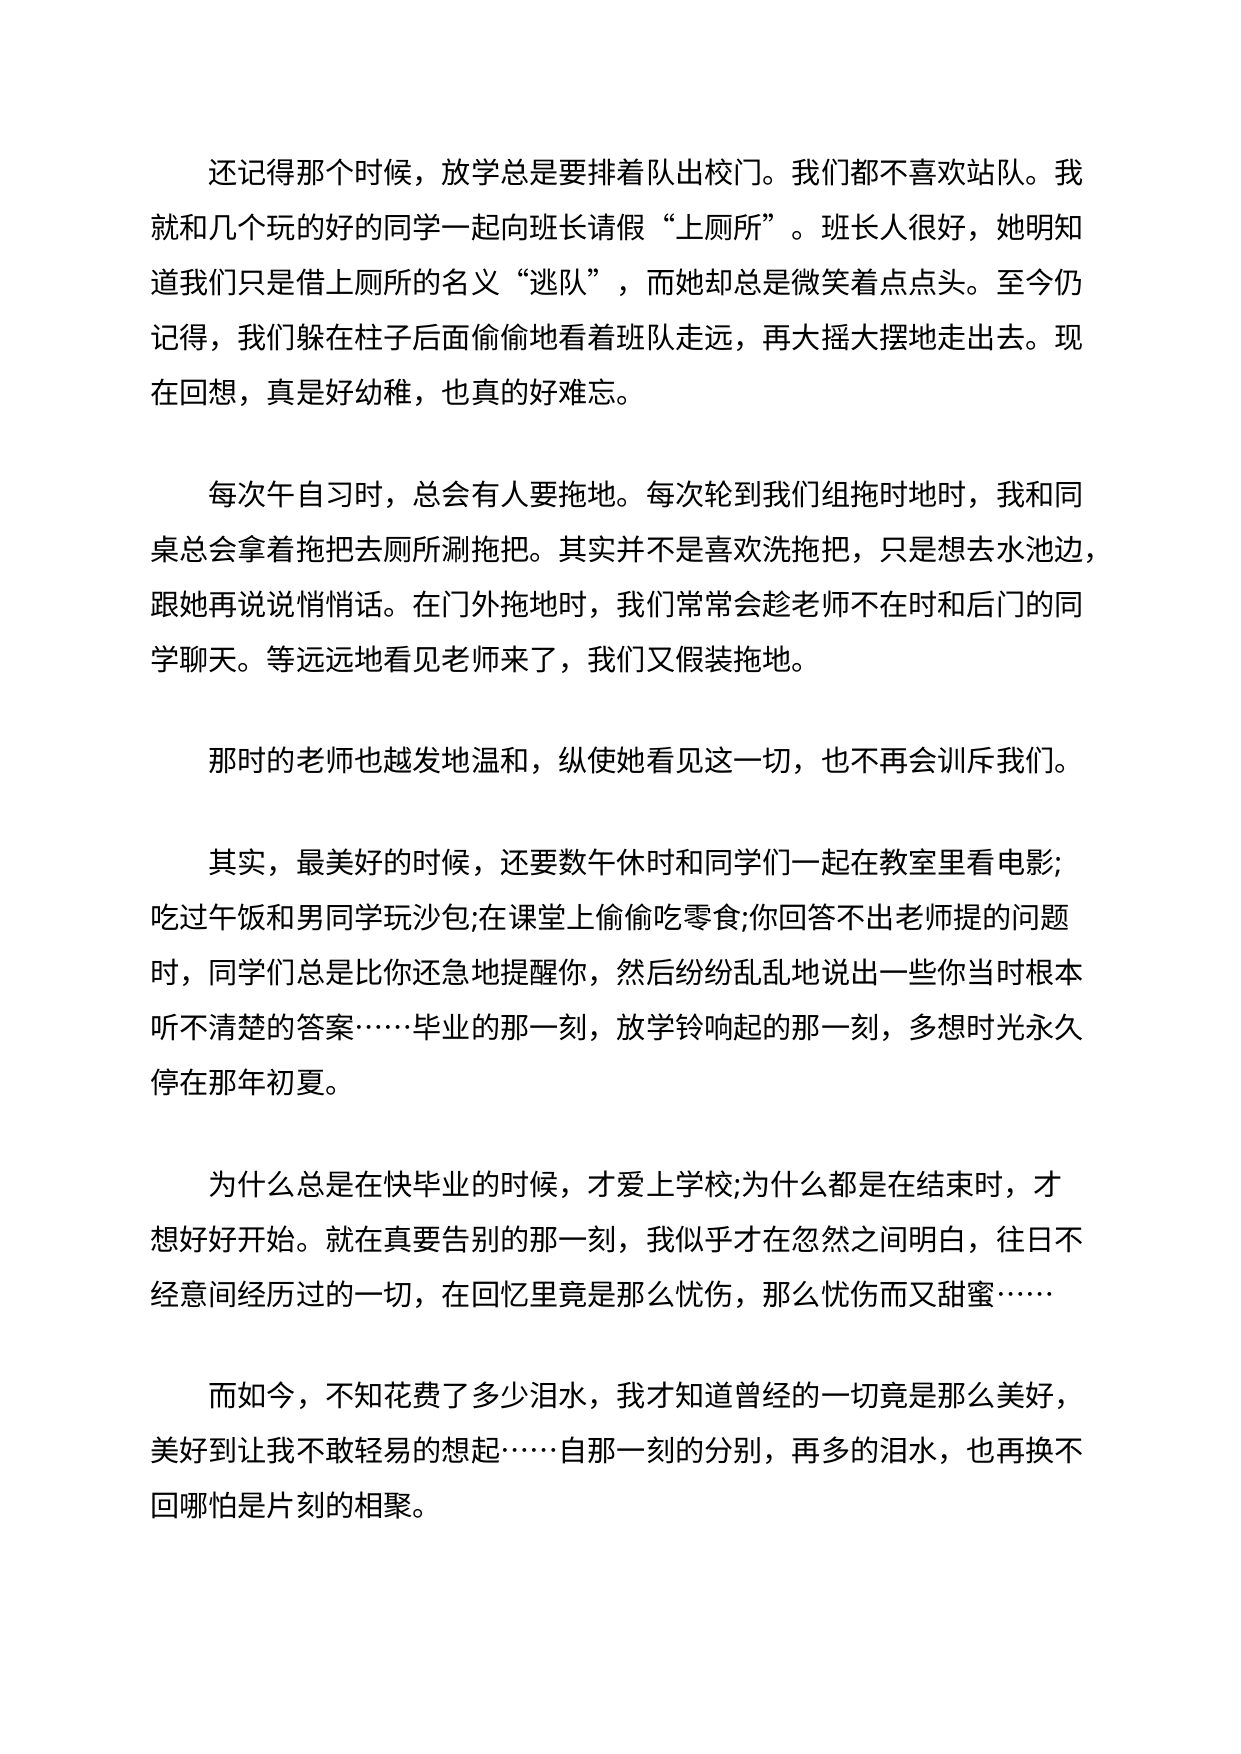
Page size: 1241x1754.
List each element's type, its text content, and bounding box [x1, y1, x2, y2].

text 每次午自习时，总会有人要拖地。每次轮到我们组拖时地时，我和同桌总会拿着拖把去厕所涮拖把。其实并不是喜欢洗拖把，只是想去水池边，跟她再说说悄悄话。在门外拖地时，我们常常会趁老师不在时和后门的同学聊天。等远远地看见老师来了，我们又假装拖地。 [150, 471, 1090, 678]
text 那时的老师也越发地温和，纵使她看见这一切，也不再会训斥我们。 [150, 738, 1090, 780]
text 为什么总是在快毕业的时候，才爱上学校;为什么都是在结束时，才想好好开始。就在真要告别的那一刻，我似乎才在忽然之间明白，往日不经意间经历过的一切，在回忆里竟是那么忧伤，那么忧伤而又甜蜜…… [150, 1161, 1090, 1313]
text 而如今，不知花费了多少泪水，我才知道曾经的一切竟是那么美好，美好到让我不敢轻易的想起……自那一刻的分别，再多的泪水，也再换不回哪怕是片刻的相聚。 [150, 1373, 1090, 1525]
text 还记得那个时候，放学总是要排着队出校门。我们都不喜欢站队。我就和几个玩的好的同学一起向班长请假“上厕所”。班长人很好，她明知道我们只是借上厕所的名义“逃队”，而她却总是微笑着点点头。至今仍记得，我们躲在柱子后面偷偷地看着班队走远，再大摇大摆地走出去。现在回想，真是好幼稚，也真的好难忘。 [150, 150, 1090, 412]
text 其实，最美好的时候，还要数午休时和同学们一起在教室里看电影;吃过午饭和男同学玩沙包;在课堂上偷偷吃零食;你回答不出老师提的问题时，同学们总是比你还急地提醒你，然后纷纷乱乱地说出一些你当时根本听不清楚的答案……毕业的那一刻，放学铃响起的那一刻，多想时光永久停在那年初夏。 [150, 839, 1090, 1102]
